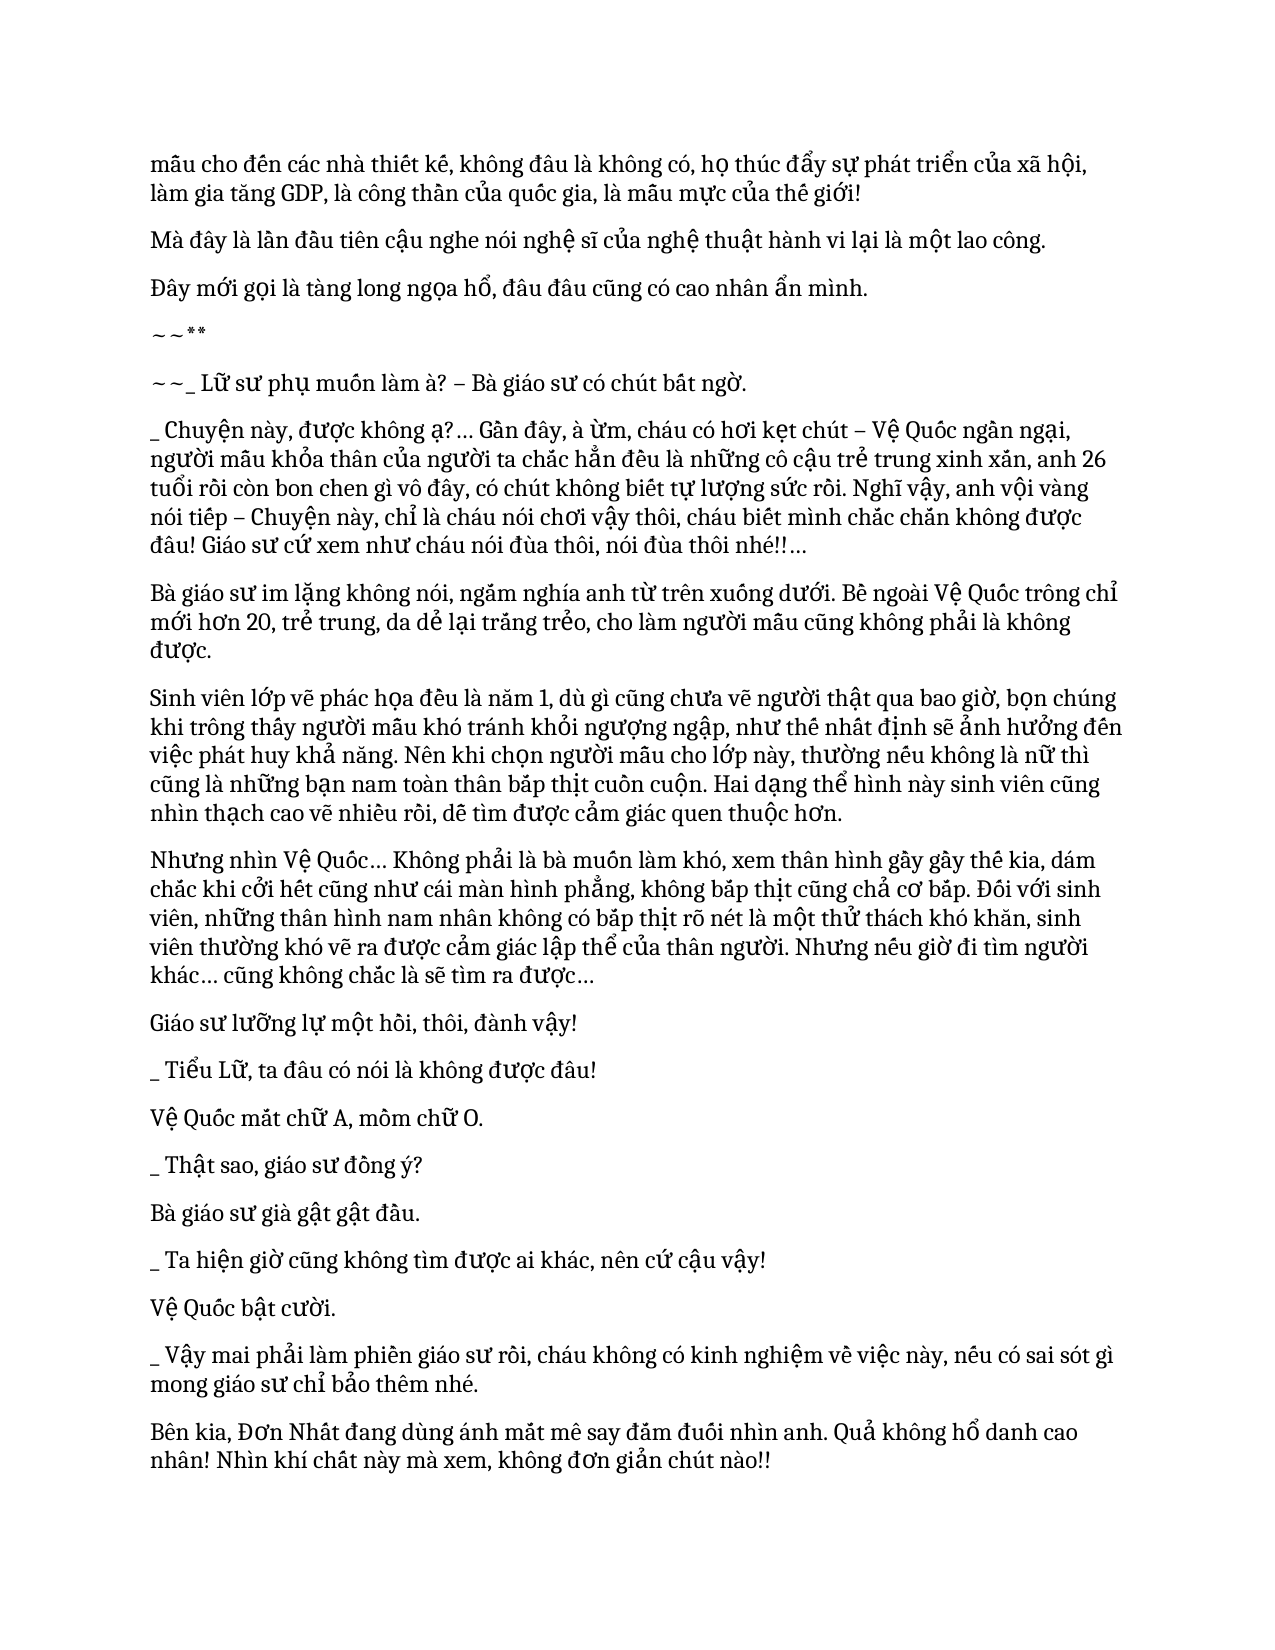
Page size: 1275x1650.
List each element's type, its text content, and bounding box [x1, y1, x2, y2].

text ~~** [150, 321, 1125, 350]
text _ Thật sao, giáo sư đồng ý? [150, 1151, 1125, 1180]
text Bên kia, Đơn Nhất đang dùng ánh mắt mê say đắm đuối nhìn anh. Quả không hổ danh cao nhân! Nhìn khí chất này mà xem, không đơn giản chút nào!! [150, 1417, 1125, 1475]
text Giáo sư lưỡng lự một hồi, thôi, đành vậy! [150, 1009, 1125, 1037]
text ~~_ Lữ sư phụ muốn làm à? – Bà giáo sư có chút bất ngờ. [150, 369, 1125, 397]
text _ Ta hiện giờ cũng không tìm được ai khác, nên cứ cậu vậy! [150, 1246, 1125, 1275]
text Vệ Quốc bật cười. [150, 1294, 1125, 1322]
text _ Chuyện này, được không ạ?… Gần đây, à ừm, cháu có hơi kẹt chút – Vệ Quốc ngần ngại, người mẫu khỏa thân của người ta chắc hẳn đều là những cô cậu trẻ trung xinh xắn, anh 26 tuổi rồi còn bon chen gì vô đây, có chút không biết tự lượng sức rồi. Nghĩ vậy, anh vội vàng nói tiếp – Chuyện này, chỉ là cháu nói chơi vậy thôi, cháu biết mình chắc chắn không được đâu! Giáo sư cứ xem như cháu nói đùa thôi, nói đùa thôi nhé!!… [150, 416, 1125, 560]
text Bà giáo sư im lặng không nói, ngắm nghía anh từ trên xuống dưới. Bề ngoài Vệ Quốc trông chỉ mới hơn 20, trẻ trung, da dẻ lại trắng trẻo, cho làm người mẫu cũng không phải là không được. [150, 579, 1125, 665]
text Bà giáo sư già gật gật đầu. [150, 1199, 1125, 1227]
text Đây mới gọi là tàng long ngọa hổ, đâu đâu cũng có cao nhân ẩn mình. [150, 274, 1125, 302]
text _ Tiểu Lữ, ta đâu có nói là không được đâu! [150, 1056, 1125, 1085]
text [150, 150, 1125, 207]
text _ Vậy mai phải làm phiền giáo sư rồi, cháu không có kinh nghiệm về việc này, nếu có sai sót gì mong giáo sư chỉ bảo thêm nhé. [150, 1341, 1125, 1399]
text Sinh viên lớp vẽ phác họa đều là năm 1, dù gì cũng chưa vẽ người thật qua bao giờ, bọn chúng khi trông thấy người mẫu khó tránh khỏi ngượng ngập, như thế nhất định sẽ ảnh hưởng đến việc phát huy khả năng. Nên khi chọn người mẫu cho lớp này, thường nếu không là nữ thì cũng là những bạn nam toàn thân bắp thịt cuồn cuộn. Hai dạng thể hình này sinh viên cũng nhìn thạch cao vẽ nhiều rồi, dễ tìm được cảm giác quen thuộc hơn. [150, 684, 1125, 827]
text Vệ Quốc mắt chữ A, mồm chữ O. [150, 1104, 1125, 1132]
text Nhưng nhìn Vệ Quốc… Không phải là bà muốn làm khó, xem thân hình gầy gầy thế kia, dám chắc khi cởi hết cũng như cái màn hình phẳng, không bắp thịt cũng chả cơ bắp. Đối với sinh viên, những thân hình nam nhân không có bắp thịt rõ nét là một thử thách khó khăn, sinh viên thường khó vẽ ra được cảm giác lập thể của thân người. Nhưng nếu giờ đi tìm người khác… cũng không chắc là sẽ tìm ra được… [150, 846, 1125, 990]
text Mà đây là lần đầu tiên cậu nghe nói nghệ sĩ của nghệ thuật hành vi lại là một lao công. [150, 226, 1125, 255]
